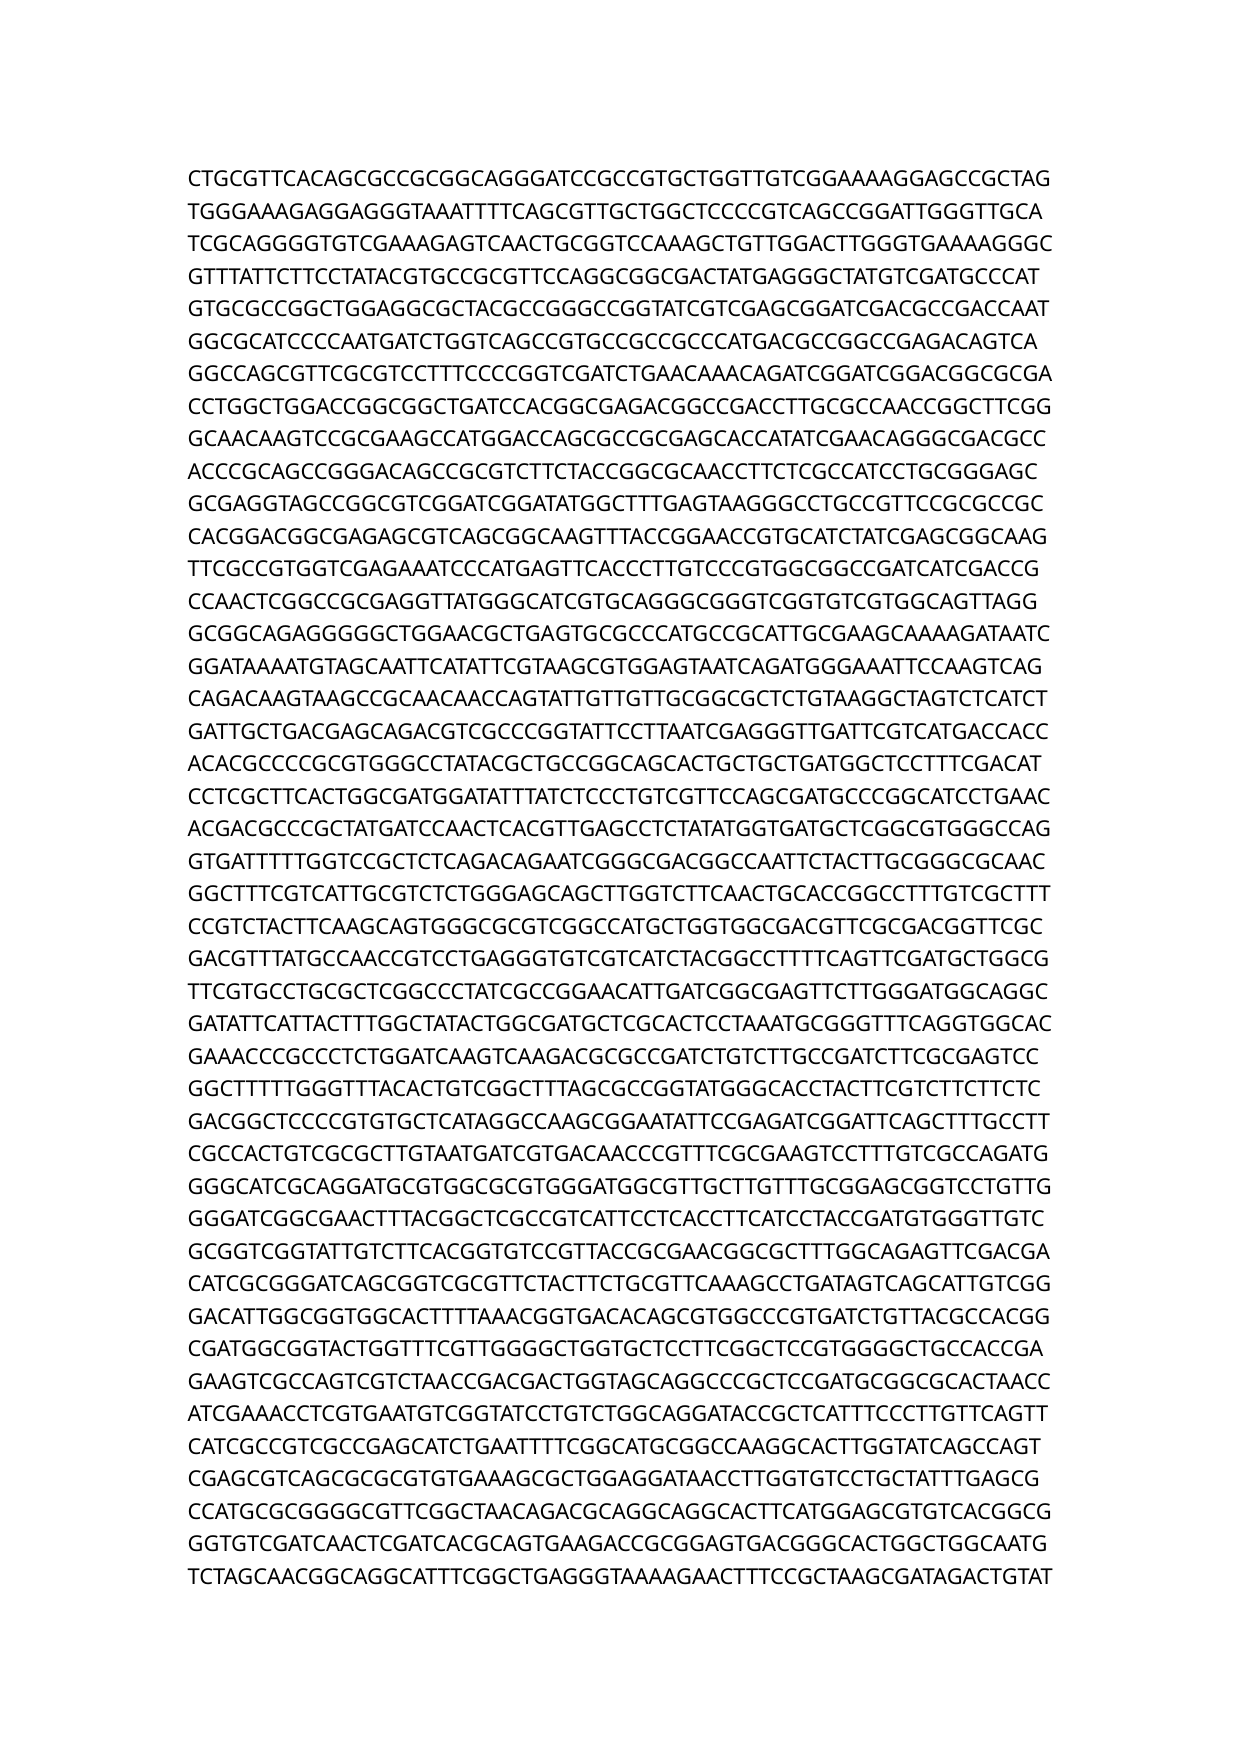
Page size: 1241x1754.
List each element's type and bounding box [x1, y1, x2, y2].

text [187, 162, 1053, 1592]
